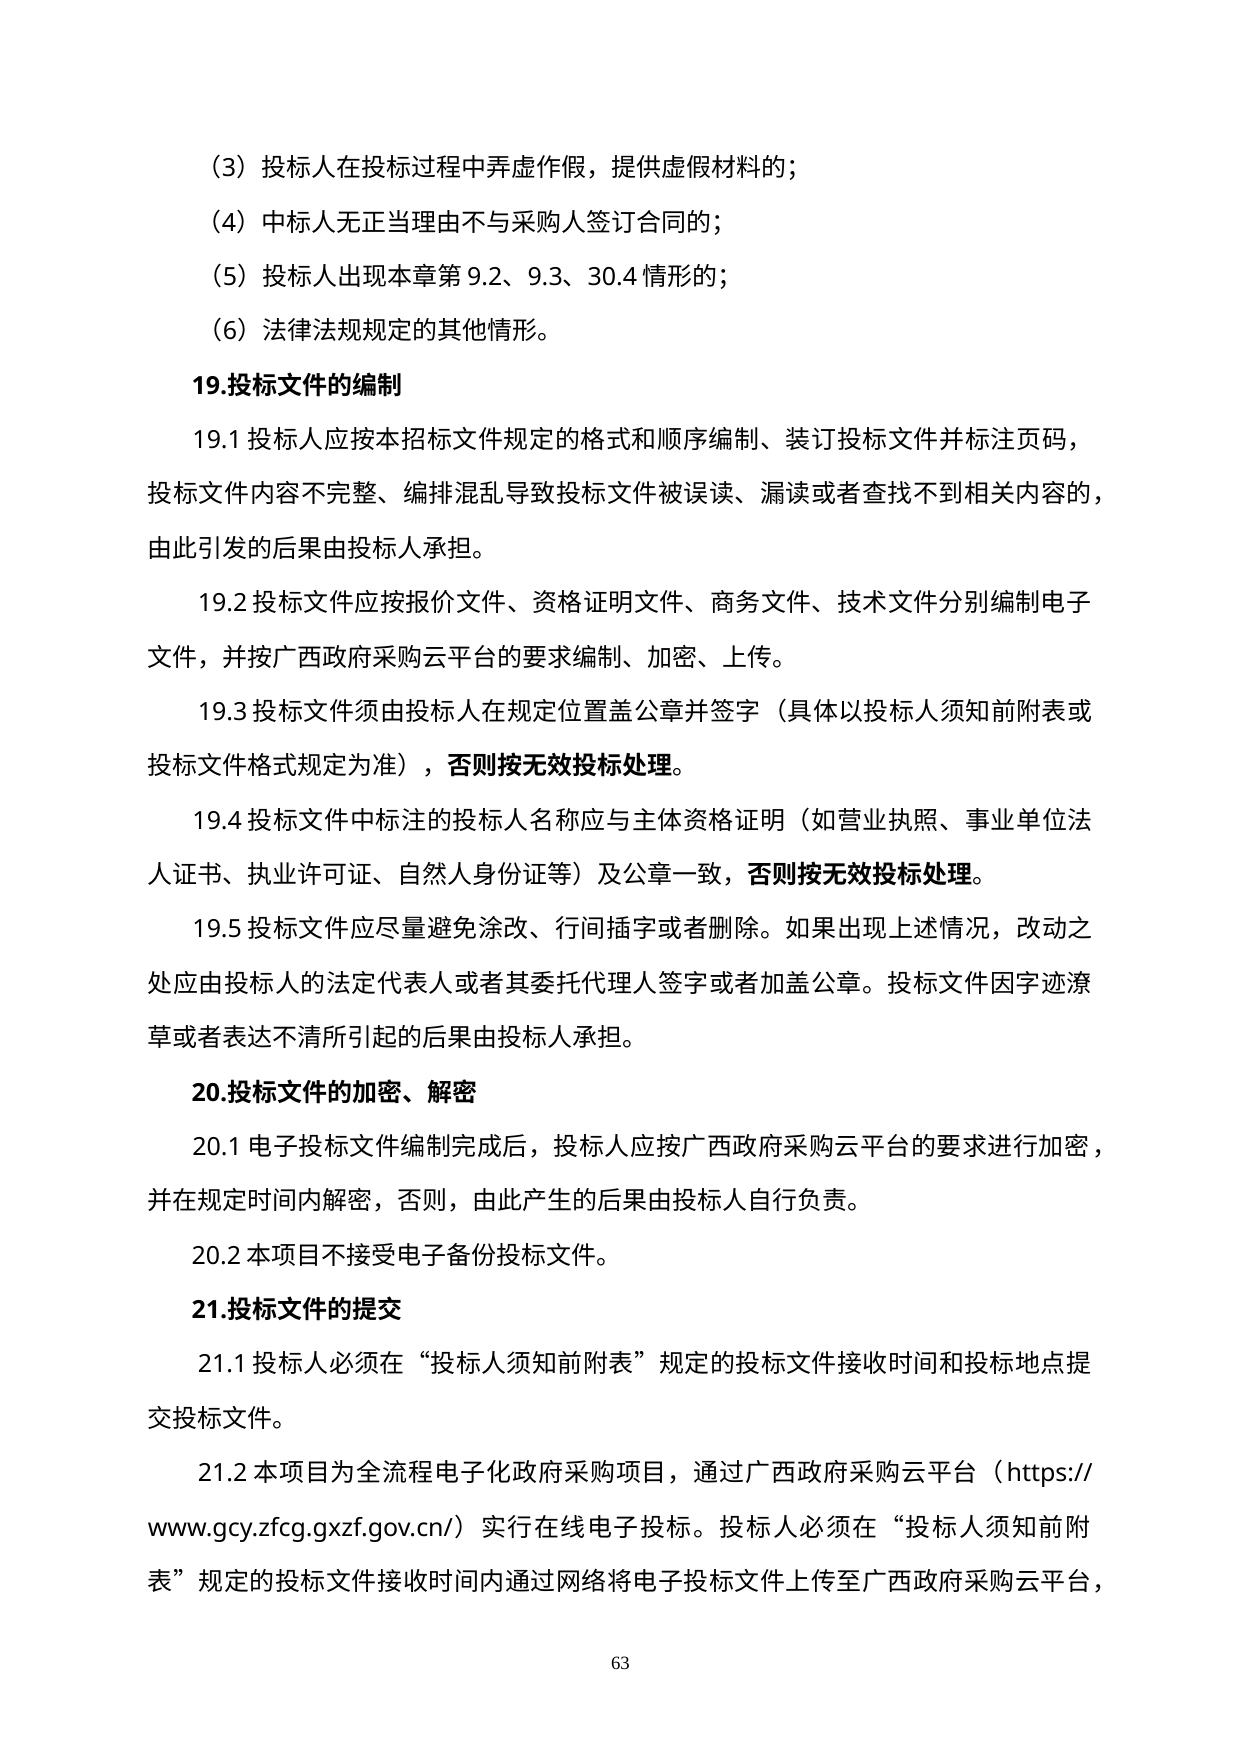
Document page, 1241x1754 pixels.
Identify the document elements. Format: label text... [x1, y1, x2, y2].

subtitle 19.2投标文件应按报价文件、资格证明文件、商务文件、技术文件分别编制电子文件，并按广西政府采购云平台的要求编制、加密、上传。 [148, 583, 1093, 673]
text （3）投标人在投标过程中弄虚作假，提供虚假材料的； [148, 148, 1093, 184]
subtitle 21.1投标人必须在“投标人须知前附表”规定的投标文件接收时间和投标地点提交投标文件。 [148, 1344, 1093, 1434]
subtitle 21.投标文件的提交 [191, 1289, 1093, 1326]
subtitle 20.投标文件的加密、解密 [191, 1072, 1093, 1108]
subtitle 20.2本项目不接受电子备份投标文件。 [191, 1235, 1093, 1271]
text （6）法律法规规定的其他情形。 [148, 311, 1093, 347]
subtitle 19.4投标文件中标注的投标人名称应与主体资格证明（如营业执照、事业单位法人证书、执业许可证、自然人身份证等）及公章一致，否则按无效投标处理。 [148, 800, 1093, 891]
subtitle 19.投标文件的编制 [191, 365, 1093, 401]
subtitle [148, 1453, 1093, 1598]
subtitle 20.1电子投标文件编制完成后，投标人应按广西政府采购云平台的要求进行加密，并在规定时间内解密，否则，由此产生的后果由投标人自行负责。 [148, 1126, 1093, 1217]
text （5）投标人出现本章第9.2、9.3、30.4情形的； [148, 256, 1093, 293]
subtitle 19.1投标人应按本招标文件规定的格式和顺序编制、装订投标文件并标注页码，投标文件内容不完整、编排混乱导致投标文件被误读、漏读或者查找不到相关内容的，由此引发的后果由投标人承担。 [148, 419, 1093, 564]
subtitle 19.3投标文件须由投标人在规定位置盖公章并签字（具体以投标人须知前附表或投标文件格式规定为准），否则按无效投标处理。 [148, 691, 1093, 782]
subtitle 19.5投标文件应尽量避免涂改、行间插字或者删除。如果出现上述情况，改动之处应由投标人的法定代表人或者其委托代理人签字或者加盖公章。投标文件因字迹潦草或者表达不清所引起的后果由投标人承担。 [148, 909, 1093, 1054]
text （4）中标人无正当理由不与采购人签订合同的； [148, 202, 1093, 238]
